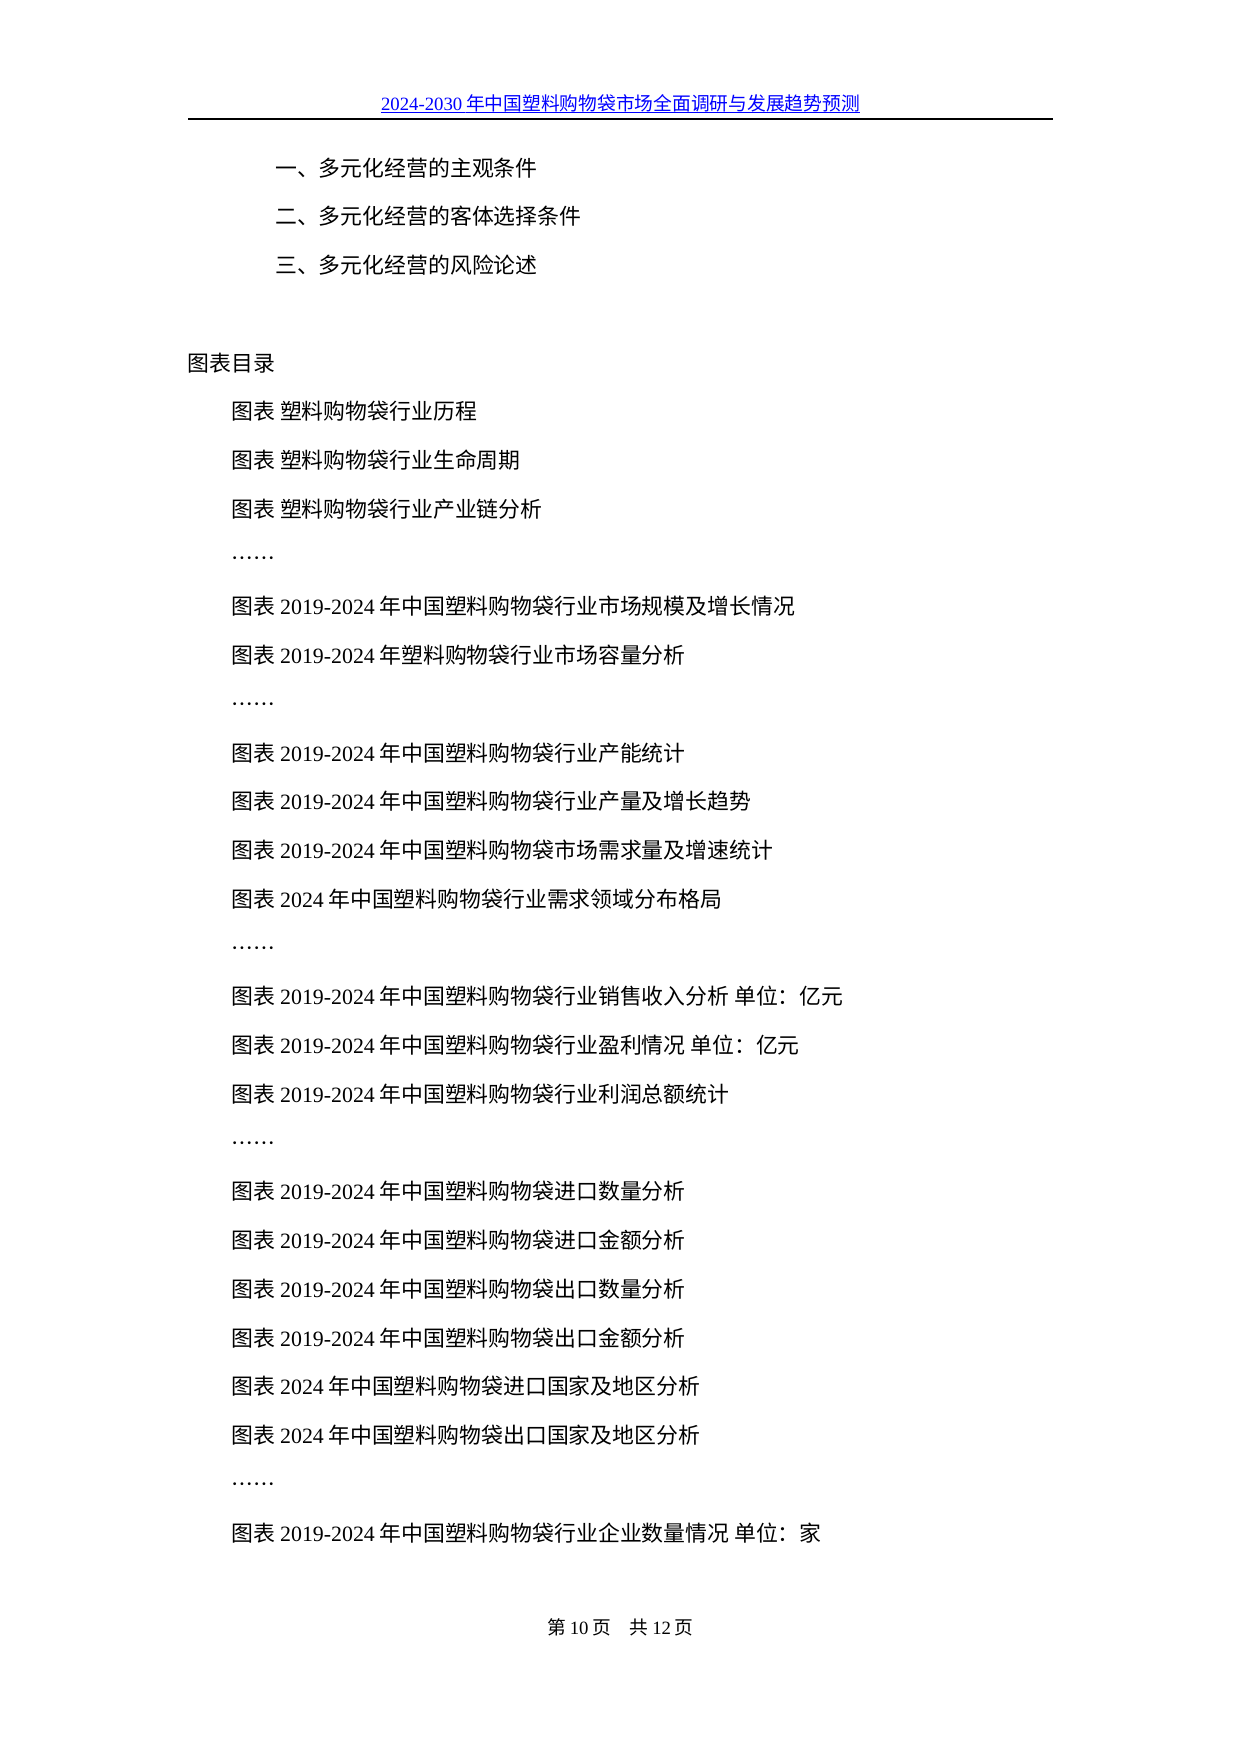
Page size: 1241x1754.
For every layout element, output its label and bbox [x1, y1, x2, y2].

text [187, 150, 1053, 1548]
